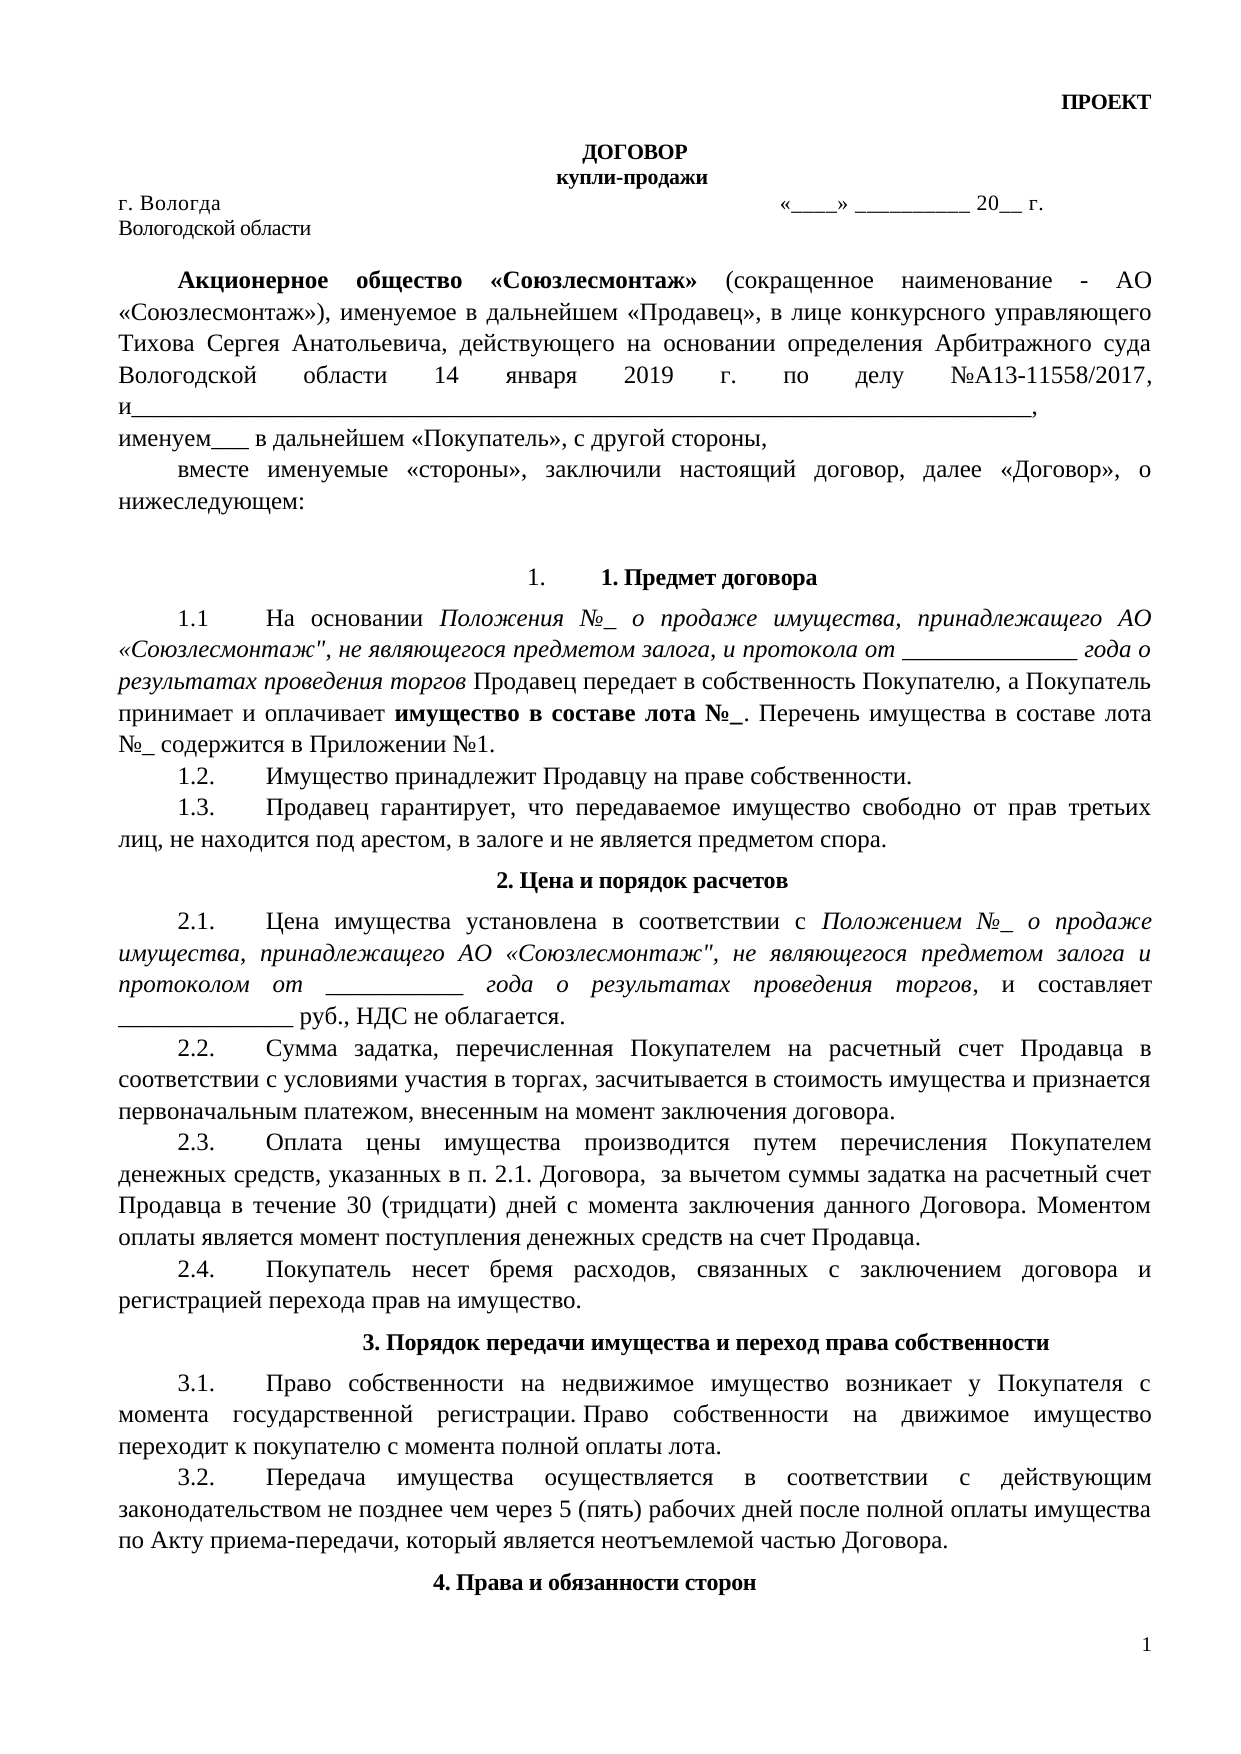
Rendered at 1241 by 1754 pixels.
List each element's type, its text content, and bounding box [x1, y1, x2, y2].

text ПРОЕКТ [118, 89, 1152, 114]
text 3.1. Право собственности на недвижимое имущество возникает у Покупателя с момента государственной регистрации. Право собственности на движимое имущество переходит к покупателю с момента полной оплаты лота. [118, 1368, 1152, 1460]
text ДОГОВОР [118, 139, 1152, 164]
text 2.3. Оплата цены имущества производится путем перечисления Покупателем денежных средств, указанных в п. 2.1. Договора, за вычетом суммы задатка на расчетный счет Продавца в течение 30 (тридцати) дней с момента заключения данного Договора. Моментом оплаты является момент поступления денежных средств на счет Продавца. [118, 1127, 1152, 1251]
text 1.1 На основании Положения №_ о продаже имущества, принадлежащего АО «Союзлесмонтаж", не являющегося предметом залога, и протокола от ______________ года о результатах проведения торгов Продавец передает в собственность Покупателю, а Покупатель принимает и оплачивает имущество в составе лота №_. Перечень имущества в составе лота №_ содержится в Приложении №1. [118, 603, 1152, 758]
text 2.1. Цена имущества установлена в соответствии с Положением №_ о продаже имущества, принадлежащего АО «Союзлесмонтаж", не являющегося предметом залога и протоколом от ___________ года о результатах проведения торгов, и составляет ______________ руб., НДС не облагается. [118, 906, 1152, 1030]
text г. Вологда «____» __________ 20__ г. [118, 189, 1152, 215]
text 1.2. Имущество принадлежит Продавцу на праве собственности. [118, 761, 1152, 789]
text 3. Порядок передачи имущества и переход права собственности [260, 1329, 1152, 1355]
text 2.2. Сумма задатка, перечисленная Покупателем на расчетный счет Продавца в соответствии с условиями участия в торгах, засчитывается в стоимость имущества и признается первоначальным платежом, внесенным на момент заключения договора. [118, 1033, 1152, 1124]
text 1.3. Продавец гарантирует, что передаваемое имущество свободно от прав третьих лиц, не находится под арестом, в залоге и не является предметом спора. [118, 792, 1152, 853]
text вместе именуемые «стороны», заключили настоящий договор, далее «Договор», о нижеследующем: [118, 454, 1152, 515]
text 1. 1. Предмет договора [118, 562, 1152, 590]
text 2. Цена и порядок расчетов [133, 868, 1152, 894]
text 4. Права и обязанности сторон [195, 1570, 1147, 1596]
text Акционерное общество «Союзлесмонтаж» (сокращенное наименование - АО «Союзлесмонтаж»), именуемое в дальнейшем «Продавец», в лице конкурсного управляющего Тихова Сергея Анатольевича, действующего на основании определения Арбитражного суда Вологодской области 14 января 2019 г. по делу №А13-11558/2017, и________________________________________________________________________, именуем___ в дальнейшем «Покупатель», с другой стороны, [118, 265, 1152, 452]
text 3.2. Передача имущества осуществляется в соответствии с действующим законодательством не позднее чем через 5 (пять) рабочих дней после полной оплаты имущества по Акту приема-передачи, который является неотъемлемой частью Договора. [118, 1462, 1152, 1554]
text купли-продажи [118, 164, 1146, 189]
text Вологодской области [118, 215, 1152, 240]
text 2.4. Покупатель несет бремя расходов, связанных с заключением договора и регистрацией перехода прав на имущество. [118, 1254, 1152, 1314]
